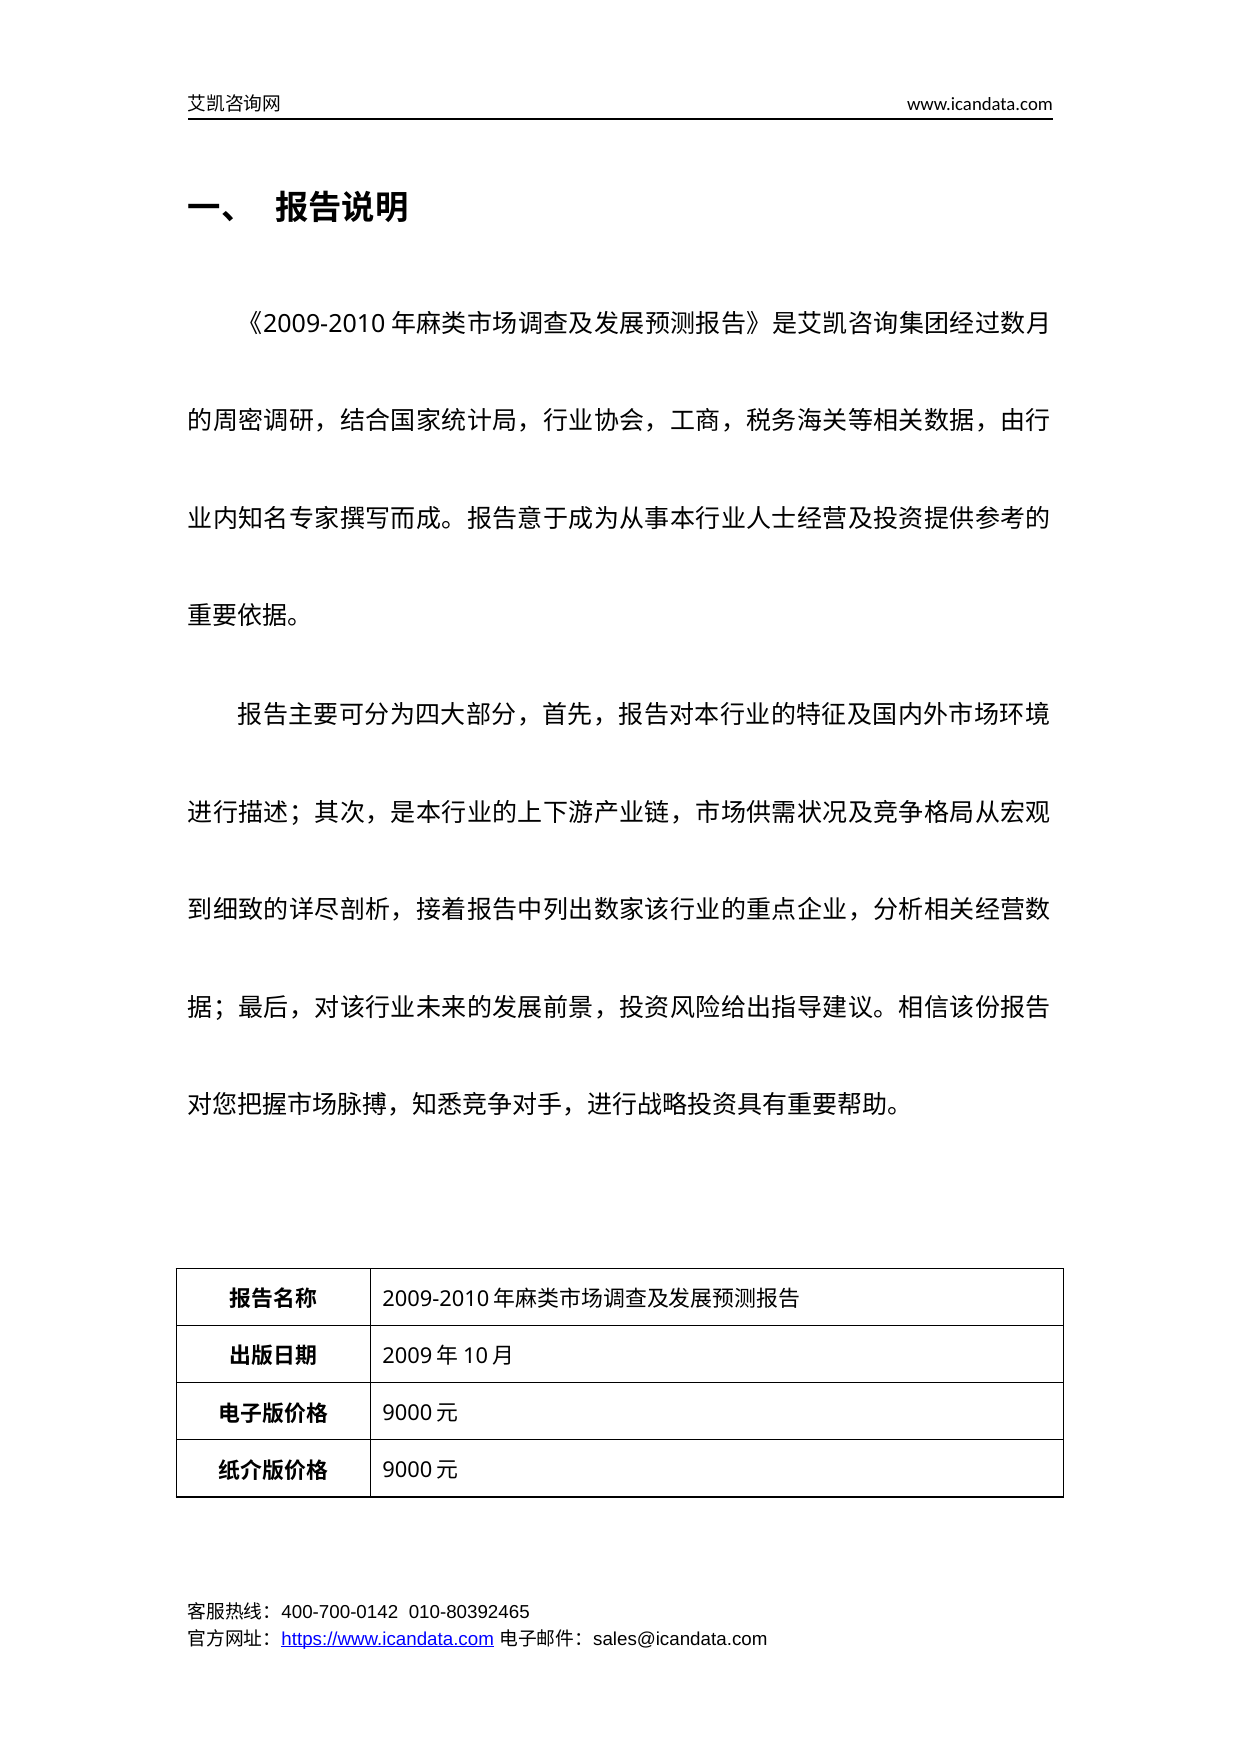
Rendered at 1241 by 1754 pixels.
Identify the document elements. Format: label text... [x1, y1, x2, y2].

table_cell 纸介版价格 [177, 1440, 370, 1496]
table_cell 电子版价格 [177, 1383, 370, 1439]
text 《2009-2010年麻类市场调查及发展预测报告》是艾凯咨询集团经过数月的周密调研，结合国家统计局，行业协会，工商，税务海关等相关数据，由行业内知名专家撰写而成。报告意于成为从事本行业人士经营及投资提供参考的重要依据。 [187, 289, 1053, 646]
subtitle 报告说明 [187, 172, 1053, 237]
table_cell 2009年10月 [371, 1326, 1063, 1382]
table_header 报告名称 [177, 1269, 370, 1325]
text 报告主要可分为四大部分，首先，报告对本行业的特征及国内外市场环境进行描述；其次，是本行业的上下游产业链，市场供需状况及竞争格局从宏观到细致的详尽剖析，接着报告中列出数家该行业的重点企业，分析相关经营数据；最后，对该行业未来的发展前景，投资风险给出指导建议。相信该份报告对您把握市场脉搏，知悉竞争对手，进行战略投资具有重要帮助。 [187, 681, 1053, 1136]
table_cell 9000元 [371, 1440, 1063, 1496]
table_cell 出版日期 [177, 1326, 370, 1382]
table_cell 9000元 [371, 1383, 1063, 1439]
table_header 2009-2010年麻类市场调查及发展预测报告 [371, 1269, 1063, 1325]
